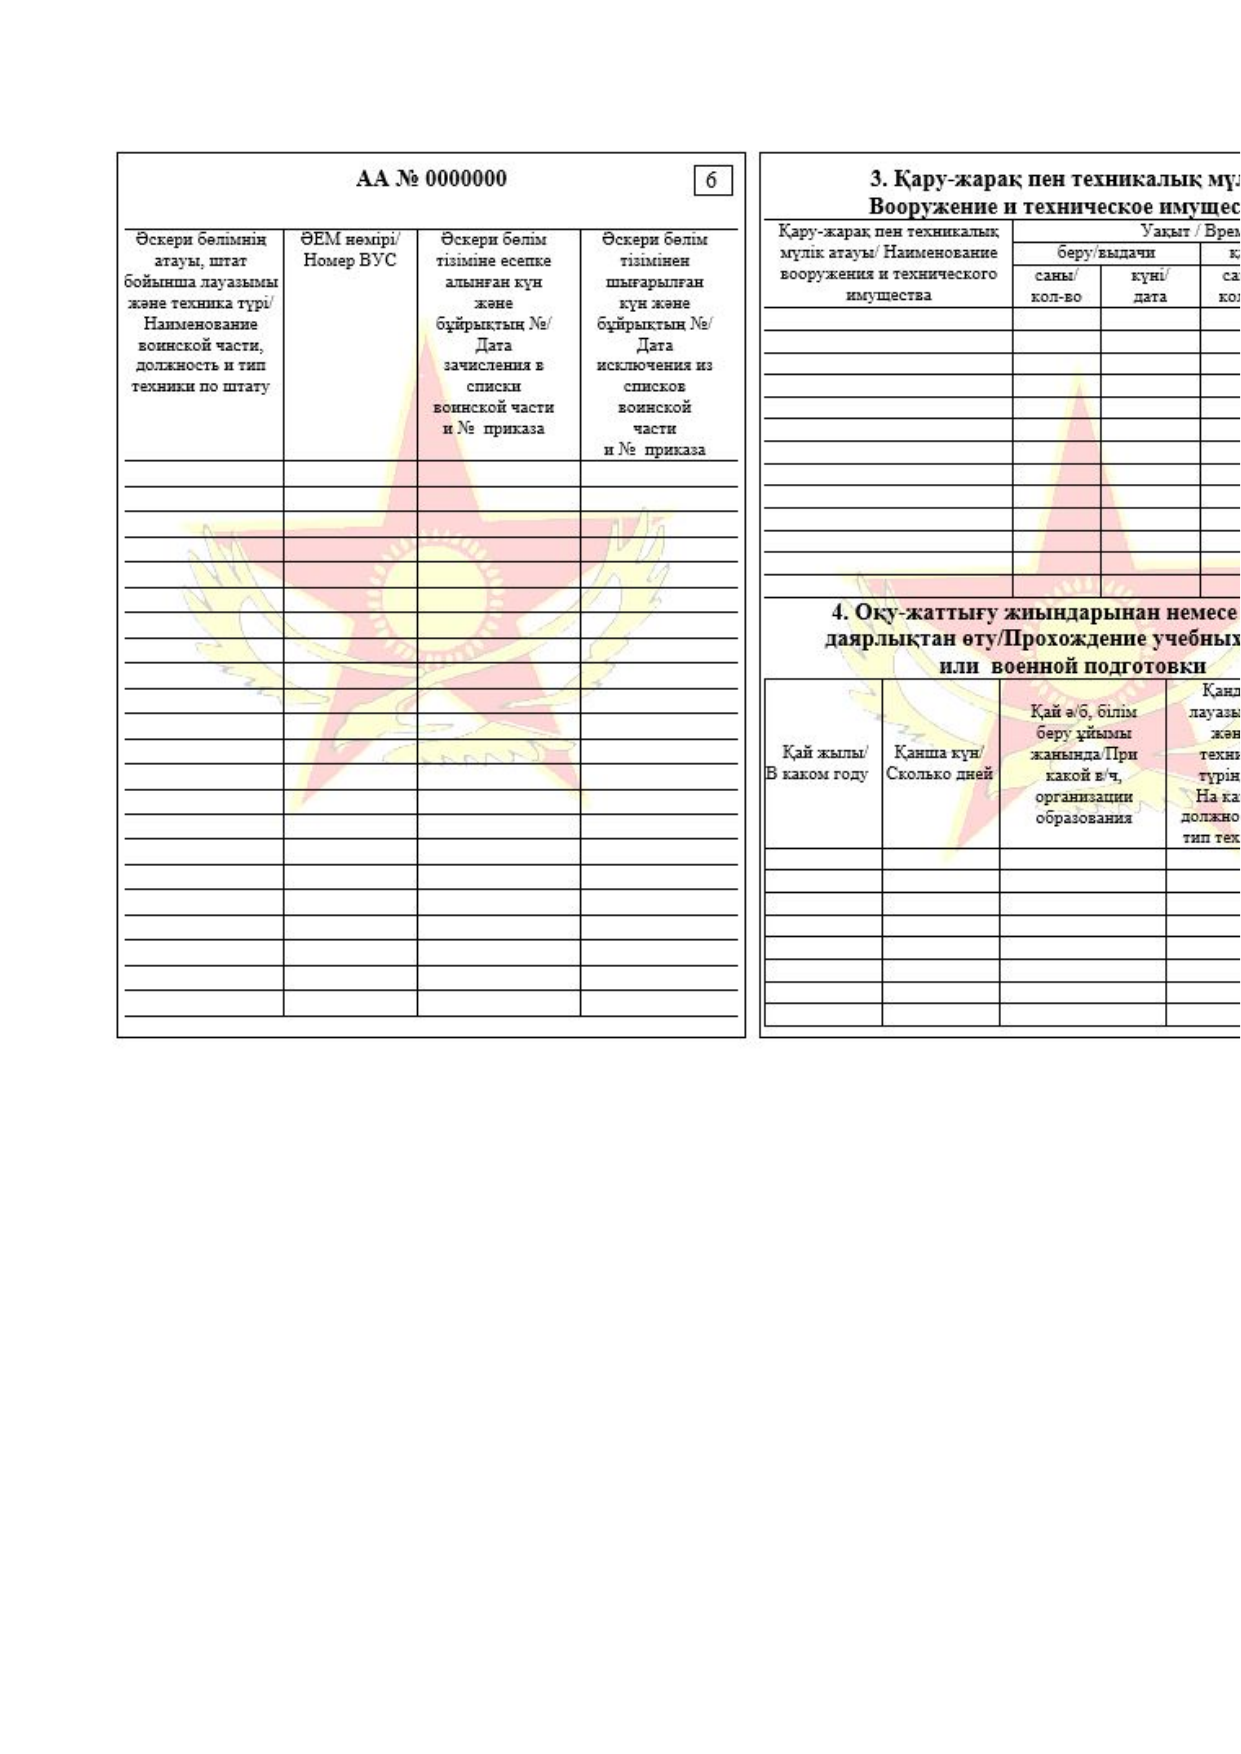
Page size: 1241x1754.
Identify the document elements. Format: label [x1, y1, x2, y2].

picture [112, 150, 1241, 1050]
